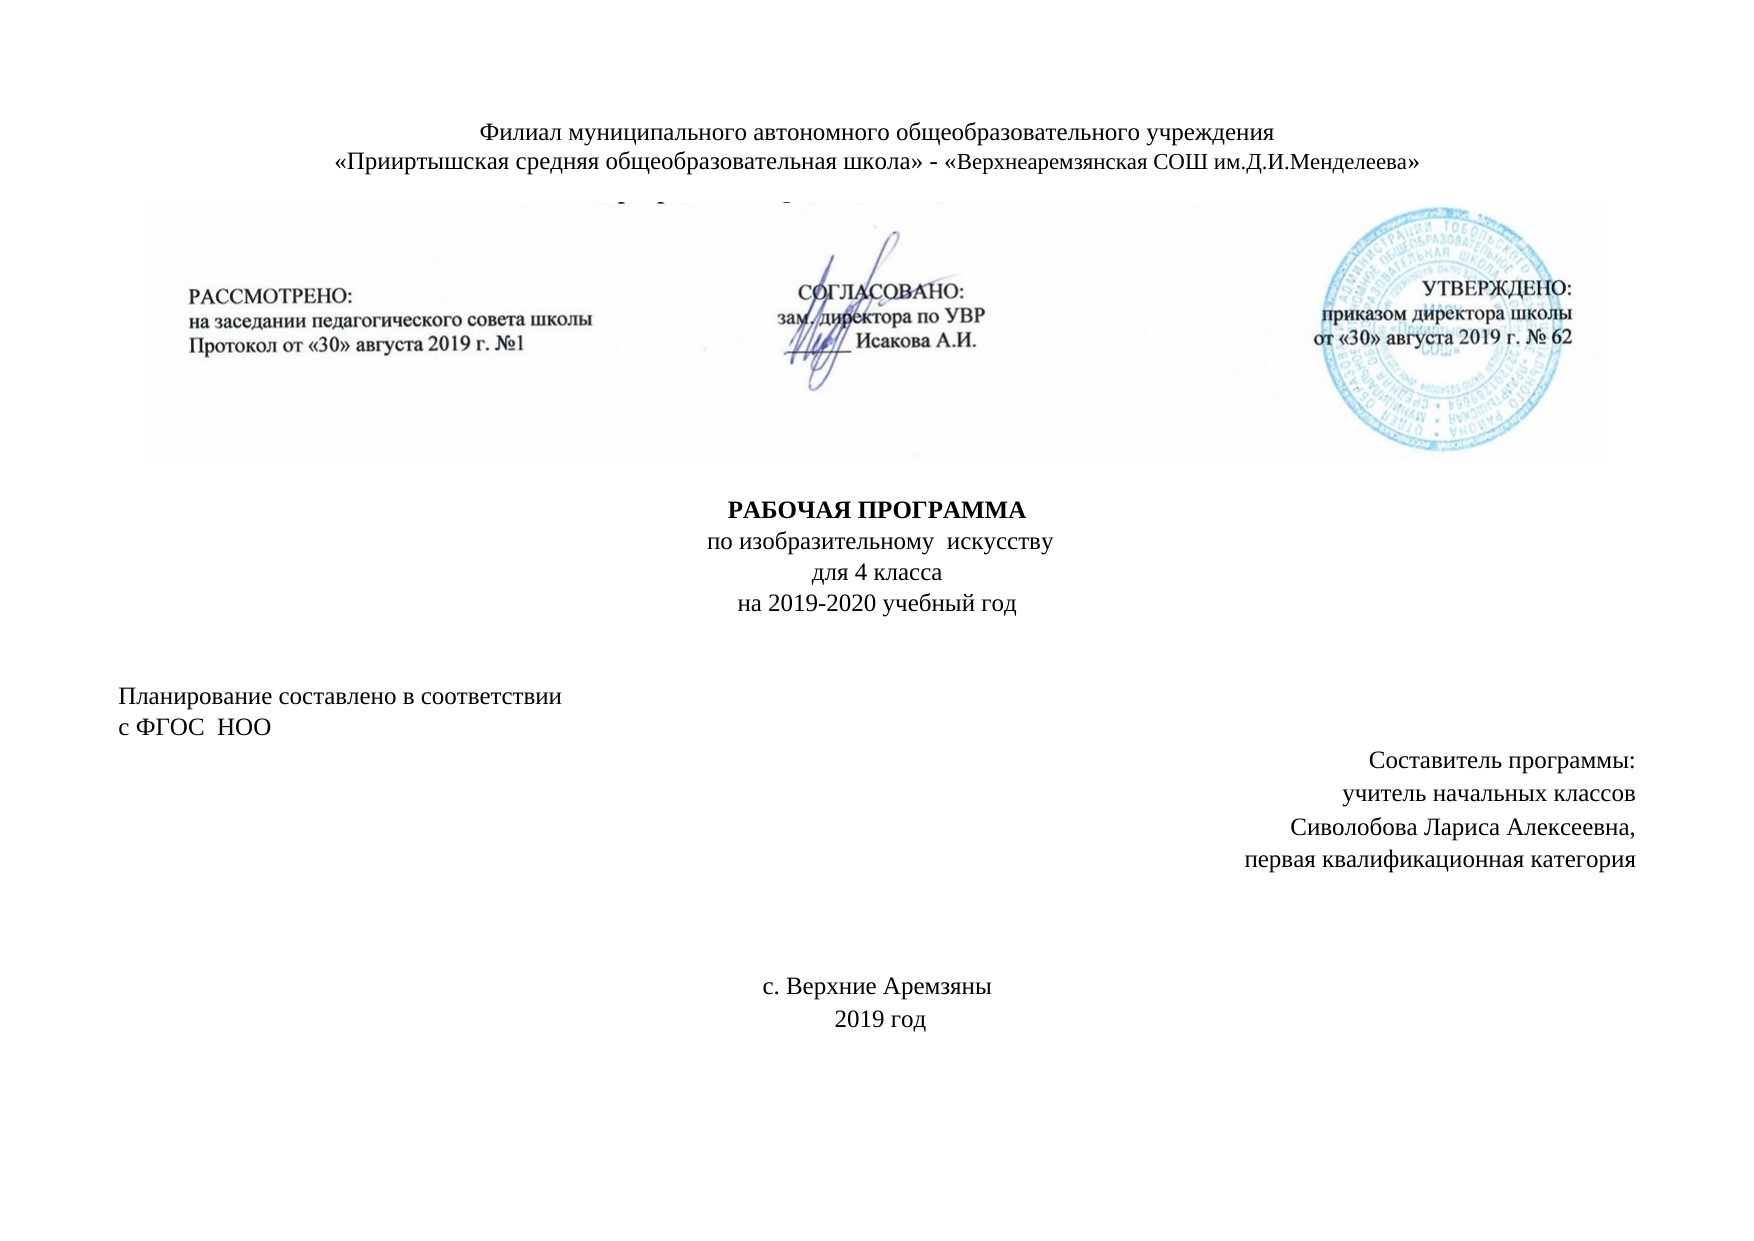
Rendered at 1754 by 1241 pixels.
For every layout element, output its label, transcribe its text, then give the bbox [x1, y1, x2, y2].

text по изобразительному искусству [118, 526, 1636, 555]
text с ФГОС НОО [118, 712, 1636, 741]
text первая квалификационная категория [118, 844, 1636, 873]
text с. Верхние Аремзяны [118, 971, 1636, 999]
text Сиволобова Лариса Алексеевна, [118, 812, 1636, 840]
text 2019 год [118, 1004, 1636, 1032]
picture [146, 202, 1608, 462]
text Планирование составлено в соответствии [118, 681, 1636, 710]
text на 2019-2020 учебный год [118, 588, 1636, 617]
text РАБОЧАЯ ПРОГРАММА [118, 495, 1636, 524]
text Составитель программы: [118, 746, 1636, 774]
text «Прииртышская средняя общеобразовательная школа» - «Верхнеаремзянская СОШ им.Д.И.Менделеева» [118, 146, 1636, 174]
text Филиал муниципального автономного общеобразовательного учреждения [118, 117, 1636, 146]
text учитель начальных классов [118, 778, 1636, 807]
text для 4 класса [118, 557, 1636, 586]
